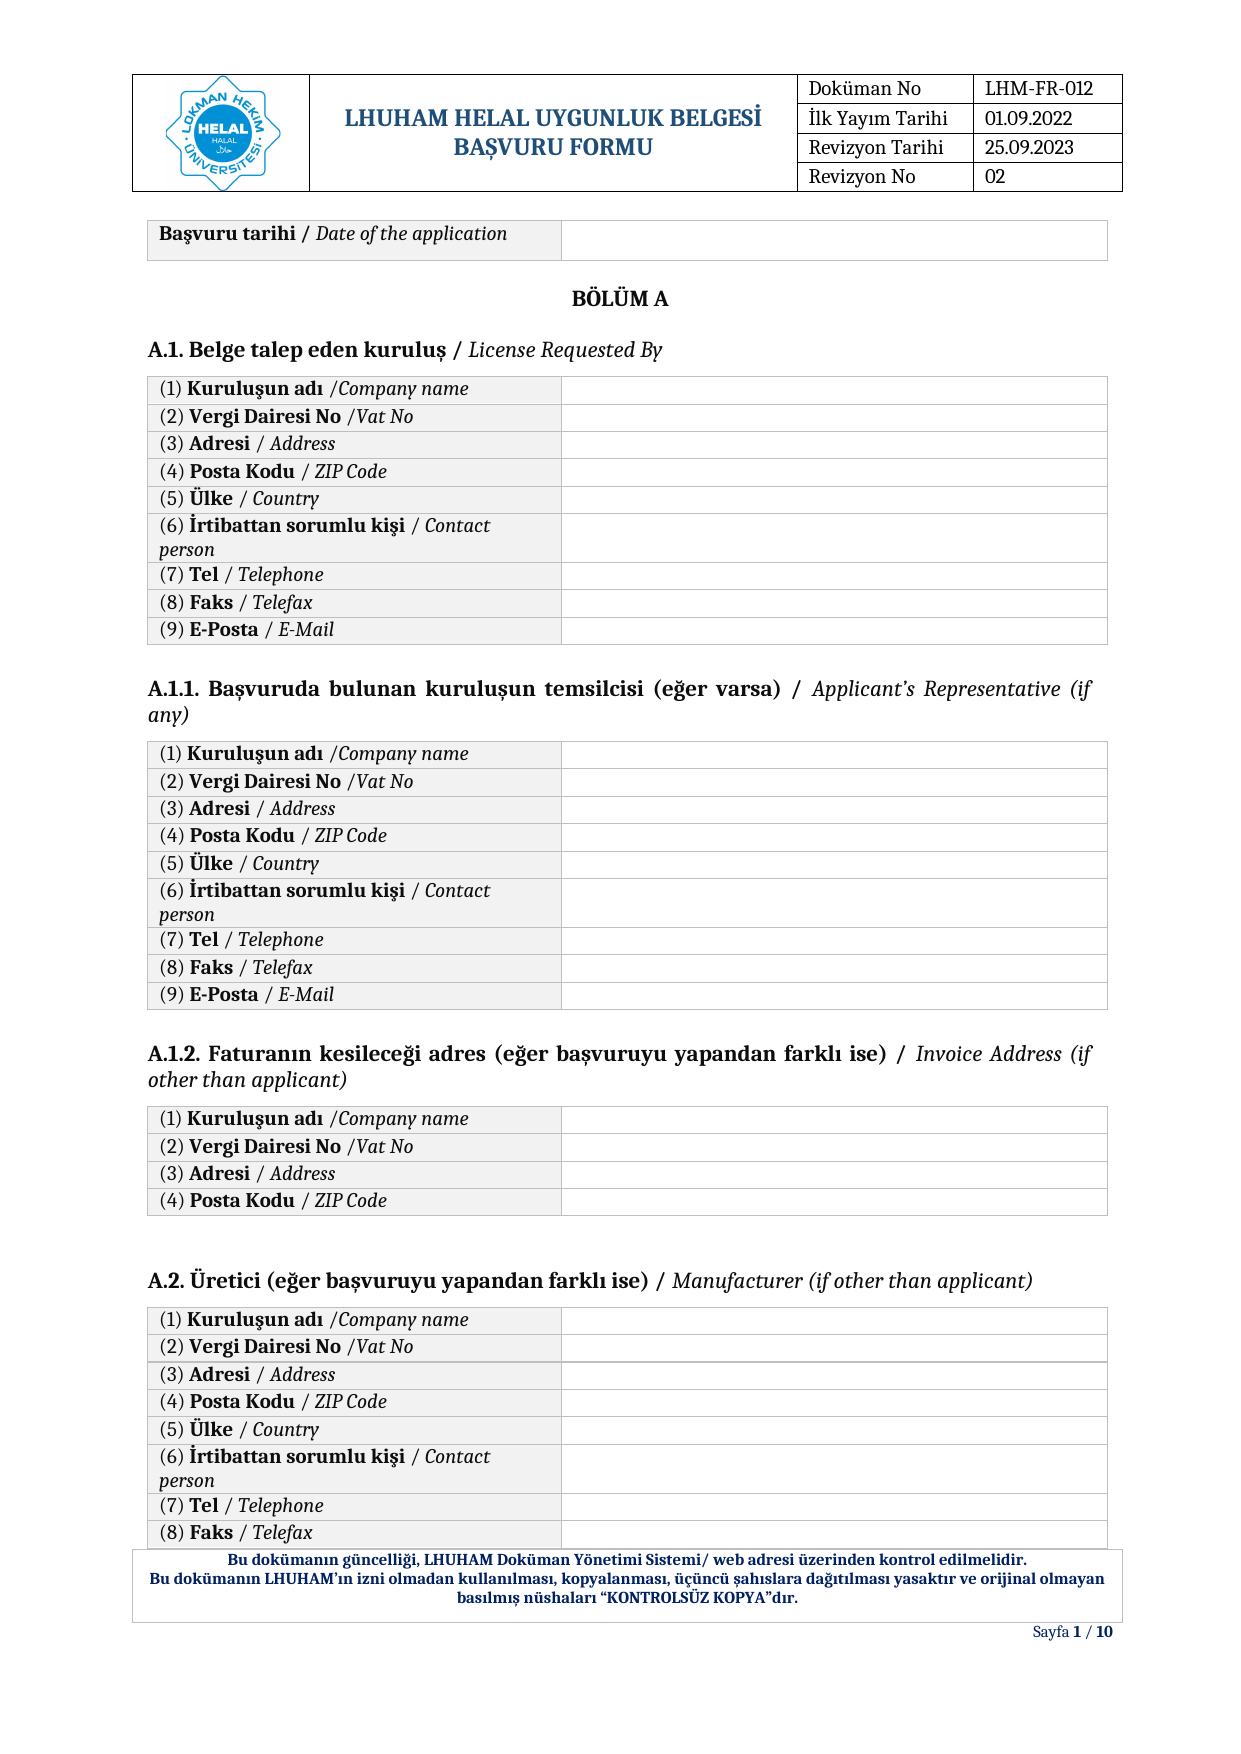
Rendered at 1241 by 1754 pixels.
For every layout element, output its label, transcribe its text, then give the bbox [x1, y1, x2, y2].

table_cell (2) Vergi Dairesi No /Vat No [148, 1335, 561, 1361]
table_cell [562, 1521, 1107, 1547]
table_cell (5) Ülke / Country [148, 852, 561, 878]
table_cell (4) Posta Kodu / ZIP Code [148, 459, 561, 486]
table_cell [562, 1390, 1107, 1416]
table_cell [562, 824, 1107, 851]
table_header (1) Kuruluşun adı /Company name [148, 742, 561, 768]
table_cell (4) Posta Kodu / ZIP Code [148, 1189, 561, 1215]
table_cell [562, 769, 1107, 796]
table_cell [562, 1445, 1107, 1493]
table_cell [562, 1363, 1107, 1389]
table_cell [562, 432, 1107, 458]
table_cell (6) İrtibattan sorumlu kişi / Contact person [148, 1445, 561, 1493]
table_header [562, 1308, 1107, 1334]
text A.1.1. Başvuruda bulunan kuruluşun temsilcisi (eğer varsa) / Applicant’s Representative (if any) [148, 676, 1093, 728]
table_header [562, 221, 1107, 260]
table_cell [562, 1494, 1107, 1520]
table_header (1) Kuruluşun adı /Company name [148, 1107, 561, 1133]
table_cell [562, 487, 1107, 513]
table_cell [562, 879, 1107, 927]
table_cell [562, 563, 1107, 589]
table_cell (2) Vergi Dairesi No /Vat No [148, 1134, 561, 1161]
table_cell (7) Tel / Telephone [148, 563, 561, 589]
table_cell [562, 797, 1107, 823]
table_cell (5) Ülke / Country [148, 1417, 561, 1444]
table_cell [562, 1162, 1107, 1188]
table_header (1) Kuruluşun adı /Company name [148, 377, 561, 403]
table_header (1) Kuruluşun adı /Company name [148, 1308, 561, 1334]
table_header Başvuru tarihi / Date of the application [148, 221, 561, 260]
table_cell (9) E-Posta / E-Mail [148, 983, 561, 1009]
table_cell [562, 405, 1107, 431]
table_cell [562, 1189, 1107, 1215]
table_cell [562, 1335, 1107, 1361]
table_cell (6) İrtibattan sorumlu kişi / Contact person [148, 514, 561, 562]
table_cell [562, 1417, 1107, 1444]
table_cell [562, 852, 1107, 878]
table_cell [562, 983, 1107, 1009]
table_cell (2) Vergi Dairesi No /Vat No [148, 405, 561, 431]
text A.2. Üretici (eğer başvuruyu yapandan farklı ise) / Manufacturer (if other than applicant) [148, 1268, 1093, 1294]
table_cell (3) Adresi / Address [148, 797, 561, 823]
table_cell (3) Adresi / Address [148, 432, 561, 458]
table_cell (4) Posta Kodu / ZIP Code [148, 1390, 561, 1416]
text BÖLÜM A [148, 286, 1093, 312]
table_cell (7) Tel / Telephone [148, 928, 561, 954]
table_cell [562, 618, 1107, 644]
table_cell (2) Vergi Dairesi No /Vat No [148, 769, 561, 796]
table_cell (5) Ülke / Country [148, 487, 561, 513]
table_cell (8) Faks / Telefax [148, 955, 561, 982]
table_header [562, 1107, 1107, 1133]
table_cell (9) E-Posta / E-Mail [148, 618, 561, 644]
table_cell (7) Tel / Telephone [148, 1494, 561, 1520]
picture [165, 75, 281, 191]
table_header [562, 742, 1107, 768]
text A.1. Belge talep eden kuruluş / License Requested By [148, 337, 1093, 363]
table_cell (8) Faks / Telefax [148, 1521, 561, 1547]
table_cell [562, 955, 1107, 982]
table_header [562, 377, 1107, 403]
table_cell [562, 459, 1107, 486]
table_cell (3) Adresi / Address [148, 1363, 561, 1389]
table_cell (4) Posta Kodu / ZIP Code [148, 824, 561, 851]
table_cell (6) İrtibattan sorumlu kişi / Contact person [148, 879, 561, 927]
text A.1.2. Faturanın kesileceği adres (eğer başvuruyu yapandan farklı ise) / Invoice Address (if other than applicant) [148, 1041, 1093, 1093]
table_cell [562, 514, 1107, 562]
table_cell [562, 928, 1107, 954]
table_cell (3) Adresi / Address [148, 1162, 561, 1188]
table_cell (8) Faks / Telefax [148, 590, 561, 617]
table_cell [562, 1134, 1107, 1161]
table_cell [562, 590, 1107, 617]
